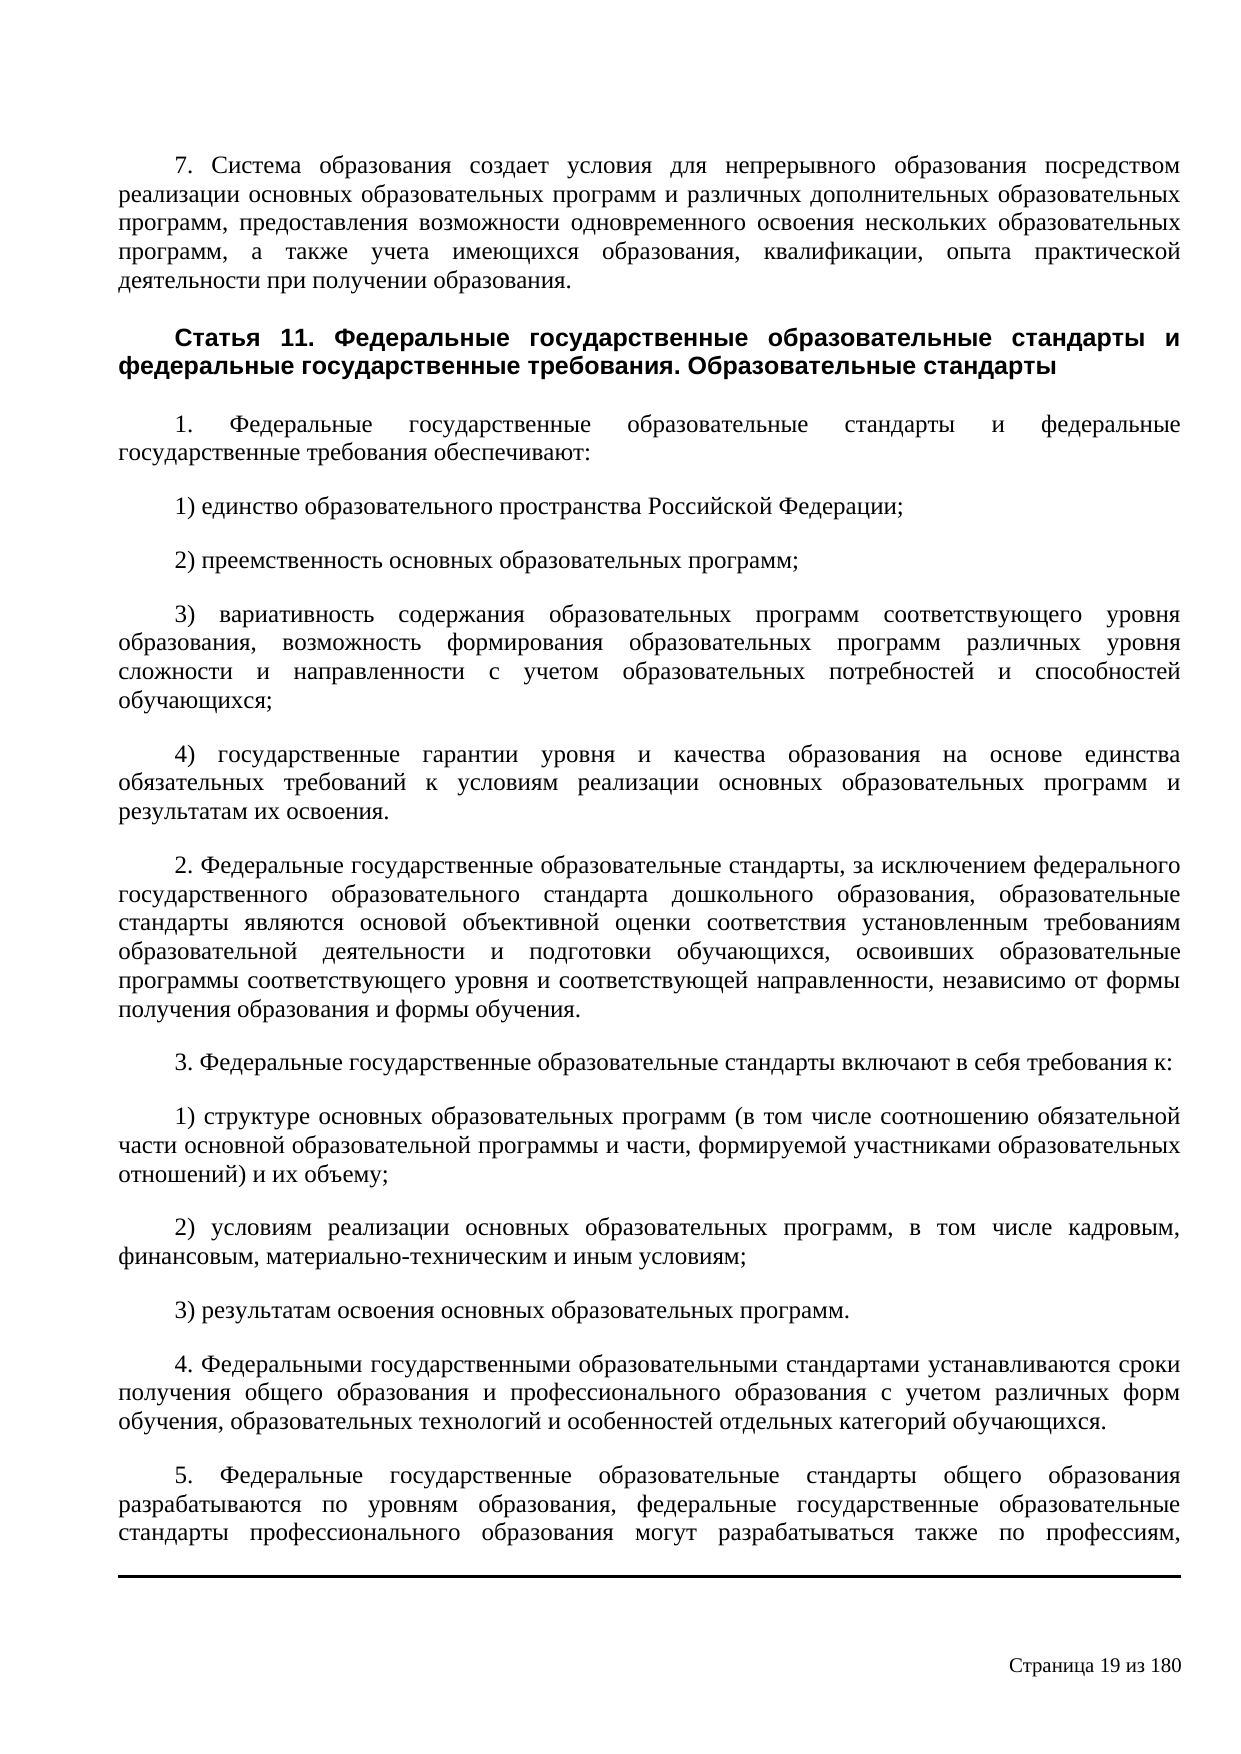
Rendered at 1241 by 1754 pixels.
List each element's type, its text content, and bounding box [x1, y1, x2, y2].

text 3. Федеральные государственные образовательные стандарты включают в себя требования к: [118, 1047, 1181, 1076]
text 1) единство образовательного пространства Российской Федерации; [118, 491, 1181, 520]
text 3) результатам освоения основных образовательных программ. [118, 1295, 1181, 1324]
text 4) государственные гарантии уровня и качества образования на основе единства обязательных требований к условиям реализации основных образовательных программ и результатам их освоения. [118, 739, 1181, 825]
text 4. Федеральными государственными образовательными стандартами устанавливаются сроки получения общего образования и профессионального образования с учетом различных форм обучения, образовательных технологий и особенностей отдельных категорий обучающихся. [118, 1349, 1181, 1435]
text 2) преемственность основных образовательных программ; [118, 545, 1181, 574]
text 1. Федеральные государственные образовательные стандарты и федеральные государственные требования обеспечивают: [118, 409, 1181, 466]
text 2) условиям реализации основных образовательных программ, в том числе кадровым, финансовым, материально-техническим и иным условиям; [118, 1212, 1181, 1270]
text 2. Федеральные государственные образовательные стандарты, за исключением федерального государственного образовательного стандарта дошкольного образования, образовательные стандарты являются основой объективной оценки соответствия установленным требованиям образовательной деятельности и подготовки обучающихся, освоивших образовательные программы соответствующего уровня и соответствующей направленности, независимо от формы получения образования и формы обучения. [118, 850, 1181, 1022]
text 3) вариативность содержания образовательных программ соответствующего уровня образования, возможность формирования образовательных программ различных уровня сложности и направленности с учетом образовательных потребностей и способностей обучающихся; [118, 599, 1181, 714]
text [118, 1460, 1181, 1546]
text 7. Система образования создает условия для непрерывного образования посредством реализации основных образовательных программ и различных дополнительных образовательных программ, предоставления возможности одновременного освоения нескольких образовательных программ, а также учета имеющихся образования, квалификации, опыта практической деятельности при получении образования. [118, 150, 1181, 294]
text 1) структуре основных образовательных программ (в том числе соотношению обязательной части основной образовательной программы и части, формируемой участниками образовательных отношений) и их объему; [118, 1101, 1181, 1187]
title Статья 11. Федеральные государственные образовательные стандарты и федеральные государственные требования. Образовательные стандарты [118, 322, 1181, 380]
